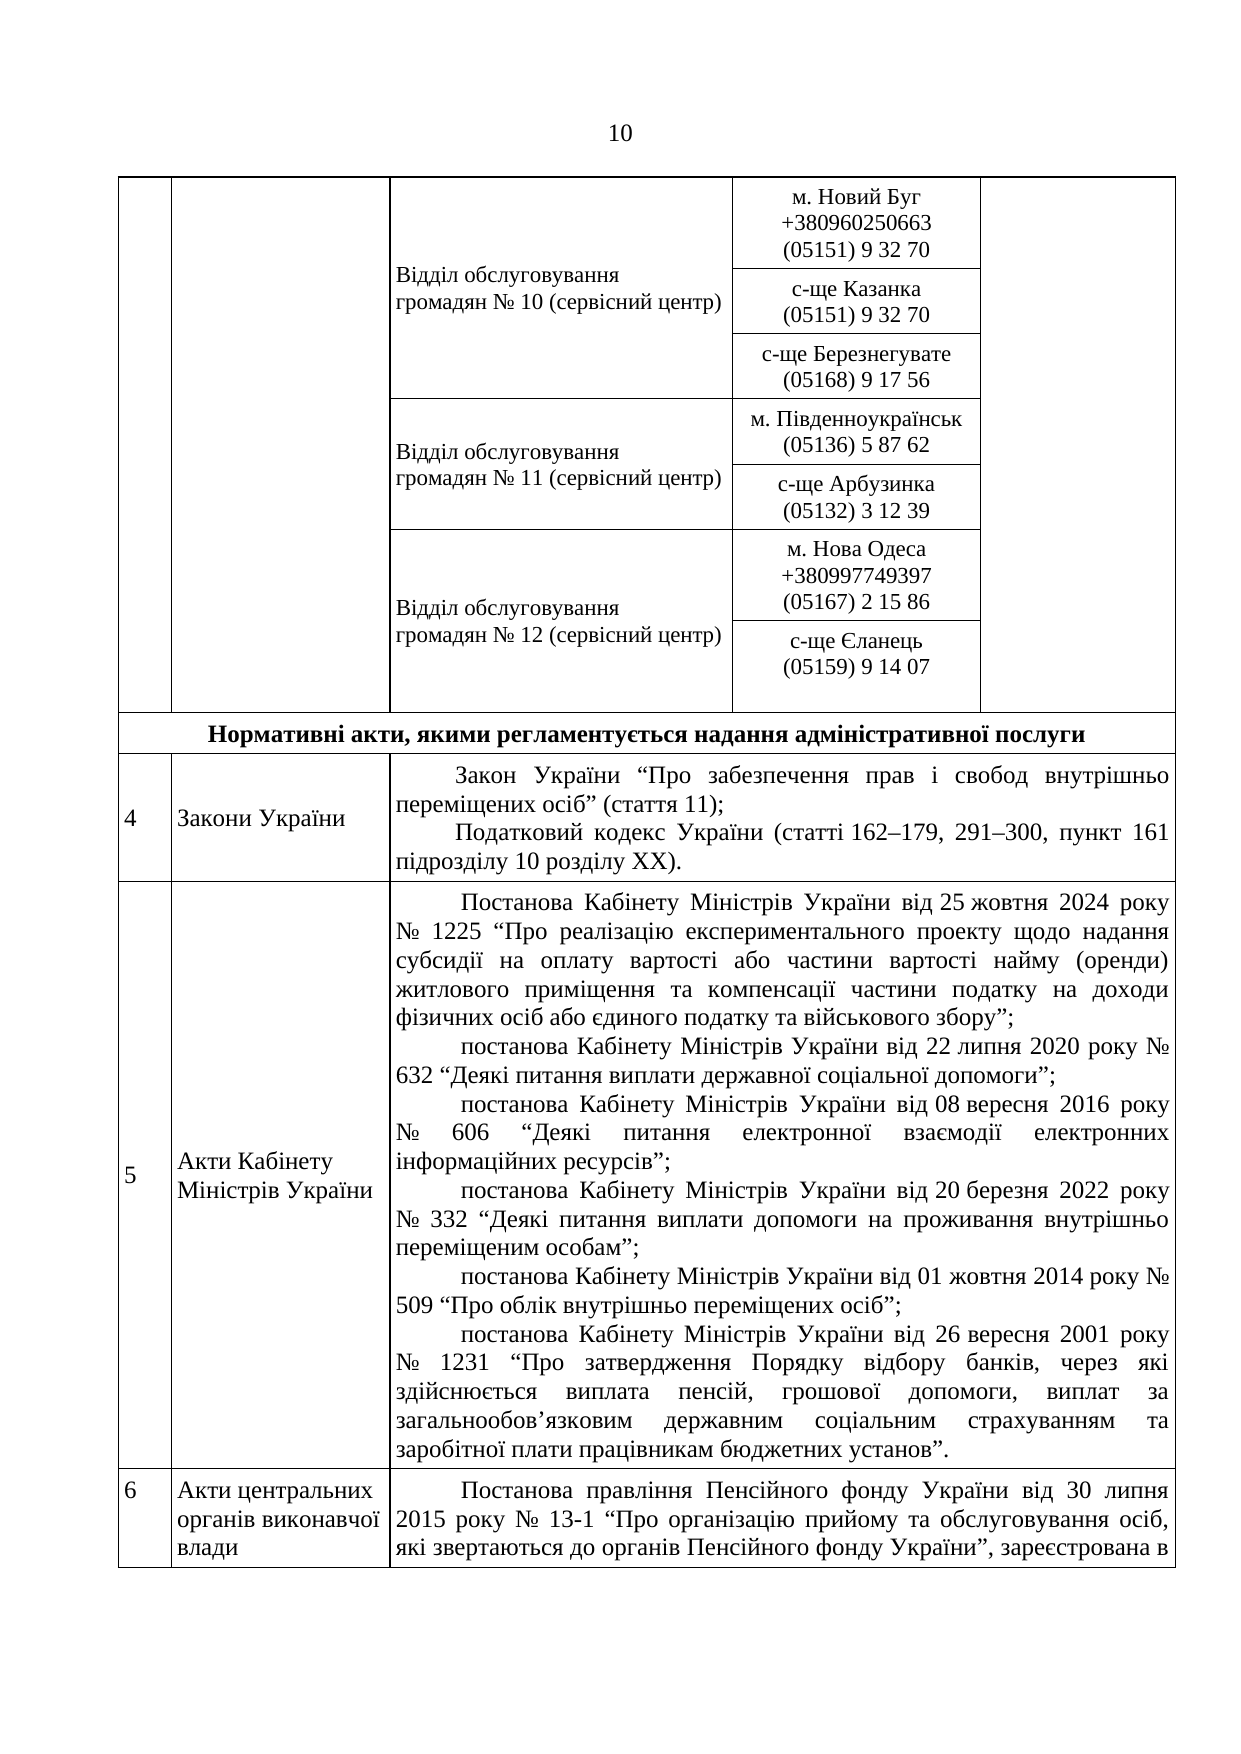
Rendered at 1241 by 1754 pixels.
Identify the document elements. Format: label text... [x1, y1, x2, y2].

table_cell 4 [119, 754, 171, 881]
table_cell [172, 1469, 389, 1567]
table_cell Закон України “Про забезпечення прав і свобод внутрішньо переміщених осіб” (стаття 11); Податковий кодекс України (статті 162–179, 291–300, пункт 161 підрозділу 10 розділу ХХ). [391, 754, 1175, 881]
table_cell м. Південноукраїнськ (05136) 5 87 62 [733, 399, 980, 463]
table_cell м. Нова Одеса +380997749397 (05167) 2 15 86 [733, 530, 980, 620]
table_cell с-ще Єланець (05159) 9 14 07 [733, 621, 980, 712]
table_cell 5 [119, 882, 171, 1468]
table_cell м. Новий Буг +380960250663 (05151) 9 32 70 [733, 178, 980, 268]
table_cell Відділ обслуговування громадян № 12 (сервісний центр) [391, 530, 732, 712]
table_cell с-ще Арбузинка (05132) 3 12 39 [733, 465, 980, 529]
table_cell с-ще Казанка (05151) 9 32 70 [733, 269, 980, 333]
table_cell Закони України [172, 754, 389, 881]
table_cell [391, 1469, 1175, 1567]
table_cell с-ще Березнегувате (05168) 9 17 56 [733, 334, 980, 398]
table_cell Відділ обслуговування громадян № 11 (сервісний центр) [391, 399, 732, 529]
table_cell Постанова Кабінету Міністрів України від 25 жовтня 2024 року № 1225 “Про реалізацію експериментального проекту щодо надання субсидії на оплату вартості або частини вартості найму (оренди) житлового приміщення та компенсації частини податку на доходи фізичних осіб або єдиного податку та військового збору”; постанова Кабінету Міністрів України від 22 липня 2020 року № 632 “Деякі питання виплати державної соціальної допомоги”; постанова Кабінету Міністрів України від 08 вересня 2016 року № 606 “Деякі питання електронної взаємодії електронних інформаційних ресурсів”; постанова Кабінету Міністрів України від 20 березня 2022 року № 332 “Деякі питання виплати допомоги на проживання внутрішньо переміщеним особам”; постанова Кабінету Міністрів України від 01 жовтня 2014 року № 509 “Про облік внутрішньо переміщених осіб”; постанова Кабінету Міністрів України від 26 вересня 2001 року № 1231 “Про затвердження Порядку відбору банків, через які здійснюється виплата пенсій, грошової допомоги, виплат за загальнообов’язковим державним соціальним страхуванням та заробітної плати працівникам бюджетних установ”. [391, 882, 1175, 1468]
table_cell Акти Кабінету Міністрів України [172, 882, 389, 1468]
table_cell Нормативні акти, якими регламентується надання адміністративної послуги [119, 713, 1175, 753]
table_cell Відділ обслуговування громадян № 10 (сервісний центр) [391, 178, 732, 398]
table_cell 6 [119, 1469, 171, 1567]
